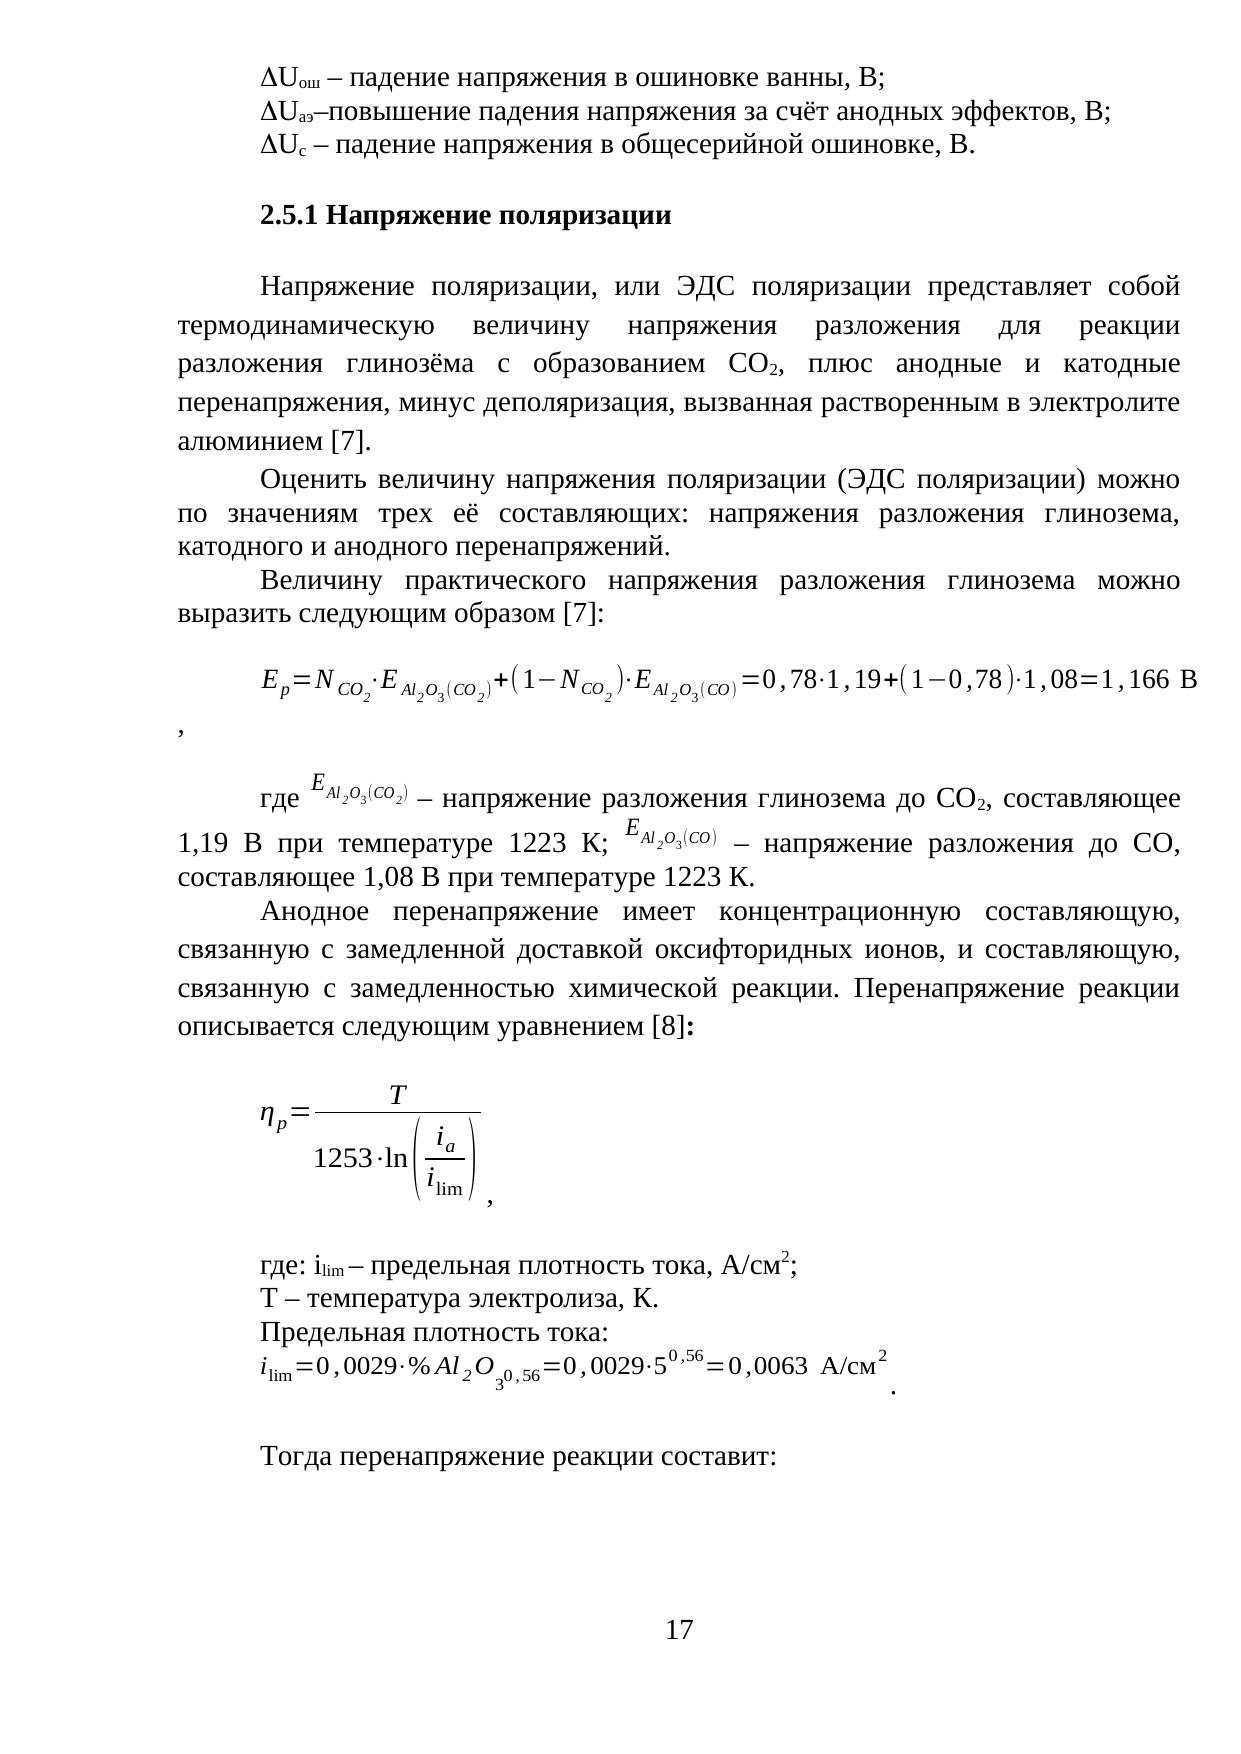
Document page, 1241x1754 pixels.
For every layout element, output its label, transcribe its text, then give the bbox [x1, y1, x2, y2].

text , [177, 1080, 1181, 1209]
text Тогда перенапряжение реакции составит: [177, 1438, 1181, 1471]
text Uс – падение напряжения в общесерийной ошиновке, В. [177, 126, 1181, 160]
text , [177, 662, 1181, 740]
text Uош – падение напряжения в ошиновке ванны, В; [177, 59, 1181, 93]
text Uаэ–повышение падения напряжения за счёт анодных эффектов, В; [177, 93, 1181, 126]
text где – напряжение разложения глинозема до СО2, составляющее 1,19 В при температуре 1223 К; – напряжение разложения до СО, составляющее 1,08 В при температуре 1223 К. [177, 768, 1181, 893]
text Напряжение поляризации, или ЭДС поляризации представляет собой термодинамическую величину напряжения разложения для реакции разложения глинозёма с образованием СО2, плюс анодные и катодные перенапряжения, минус деполяризация, вызванная растворенным в электролите алюминием [7]. [177, 268, 1181, 456]
text где: ilim – предельная плотность тока, А/см2; [177, 1247, 1181, 1280]
text Оценить величину напряжения поляризации (ЭДС поляризации) можно по значениям трех её составляющих: напряжения разложения глинозема, катодного и анодного перенапряжений. [177, 461, 1181, 562]
text 2.5.1 Напряжение поляризации [177, 197, 1181, 231]
text Предельная плотность тока: [177, 1314, 1181, 1347]
text Анодное перенапряжение имеет концентрационную составляющую, связанную с замедленной доставкой оксифторидных ионов, и составляющую, связанную с замедленностью химической реакции. Перенапряжение реакции описывается следующим уравнением [8]: [177, 893, 1181, 1042]
text . [177, 1347, 1181, 1401]
text Величину практического напряжения разложения глинозема можно выразить следующим образом [7]: [177, 562, 1181, 629]
text Т – температура электролиза, К. [177, 1280, 1181, 1314]
